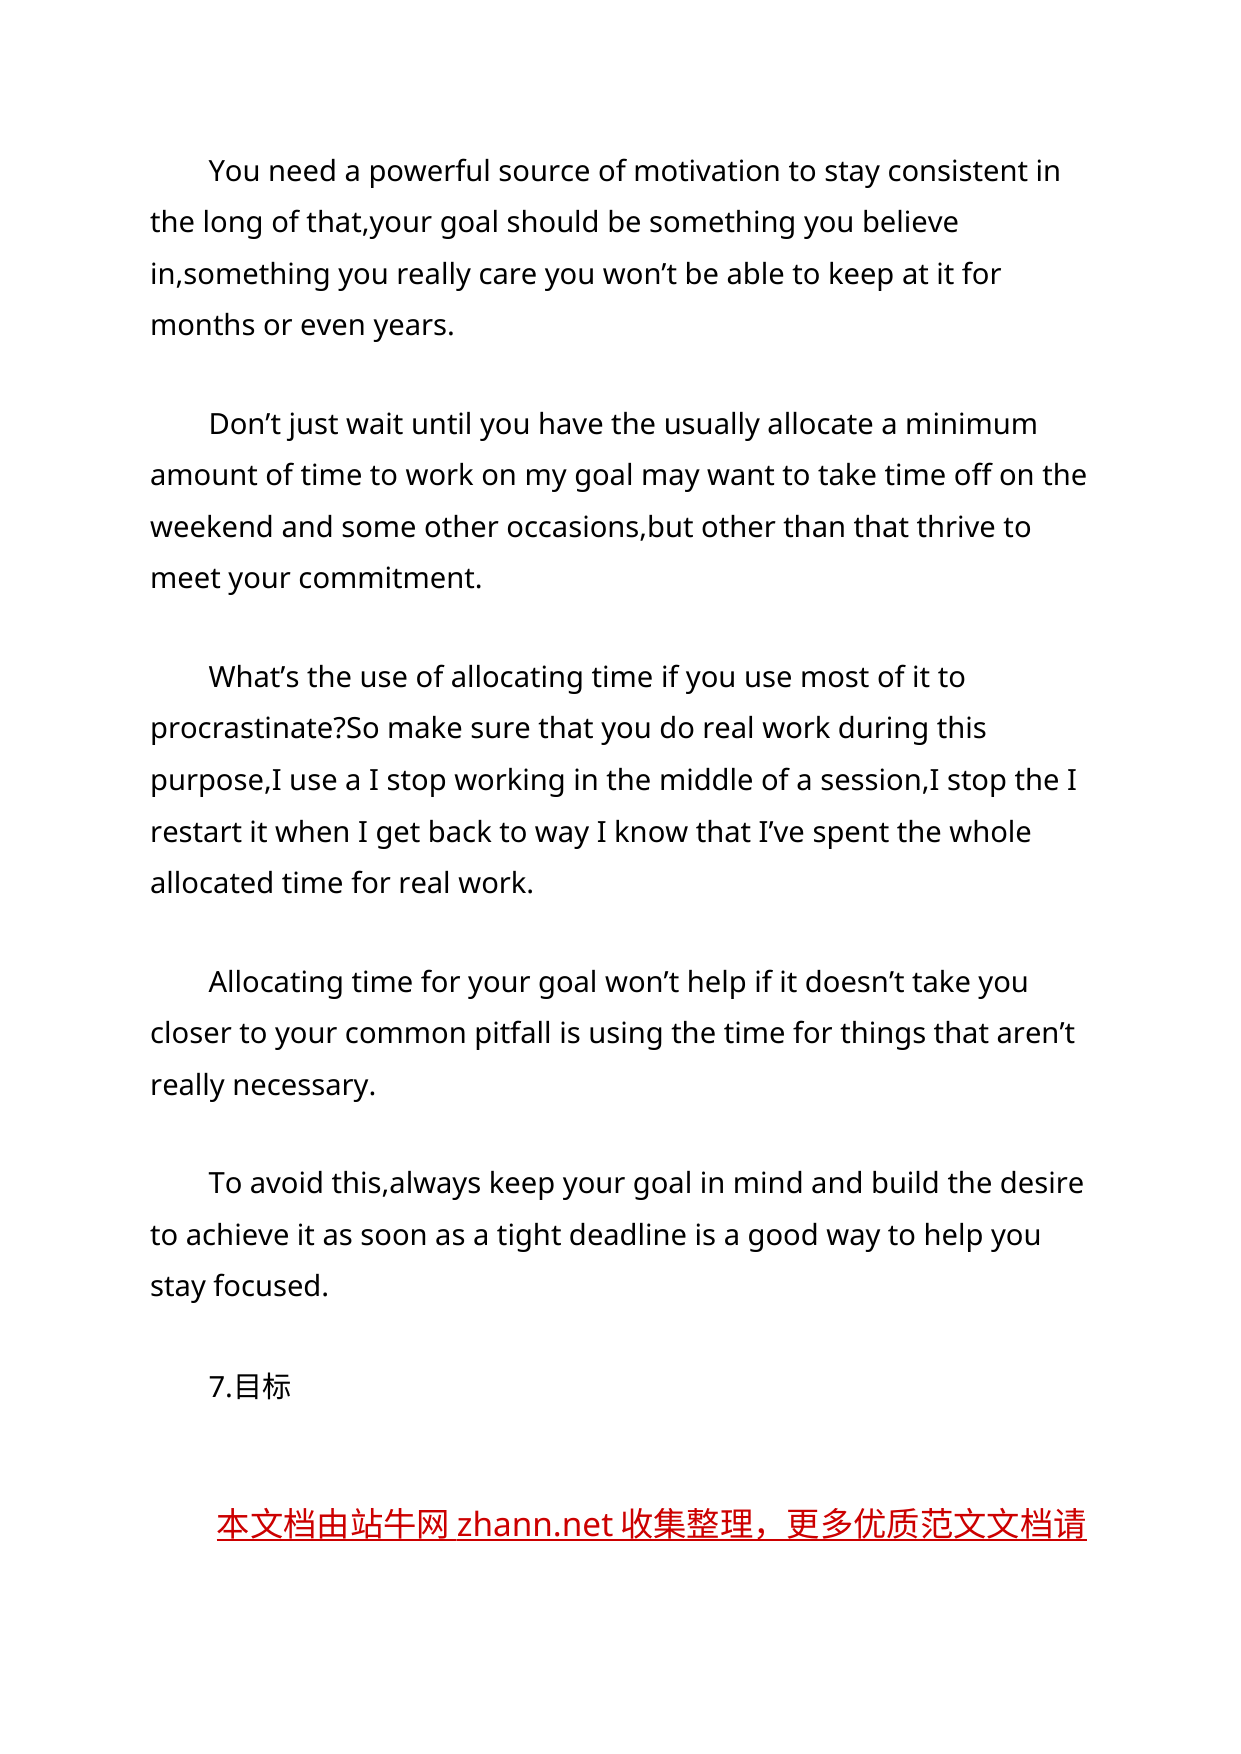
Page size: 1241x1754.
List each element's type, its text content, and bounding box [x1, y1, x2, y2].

text You need a powerful source of motivation to stay consistent in the long of that,your goal should be something you believe in,something you really care you won’t be able to keep at it for months or even years. [150, 150, 1090, 344]
text 7.目标 [150, 1364, 1090, 1406]
text What’s the use of allocating time if you use most of it to procrastinate?So make sure that you do real work during this purpose,I use a I stop working in the middle of a session,I stop the I restart it when I get back to way I know that I’ve spent the whole allocated time for real work. [150, 656, 1090, 902]
text To avoid this,always keep your goal in mind and build the desire to achieve it as soon as a tight deadline is a good way to help you stay focused. [150, 1162, 1090, 1305]
text Don’t just wait until you have the usually allocate a minimum amount of time to work on my goal may want to take time off on the weekend and some other occasions,but other than that thrive to meet your commitment. [150, 403, 1090, 597]
text Allocating time for your goal won’t help if it doesn’t take you closer to your common pitfall is using the time for things that aren’t really necessary. [150, 961, 1090, 1104]
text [150, 1497, 1090, 1546]
